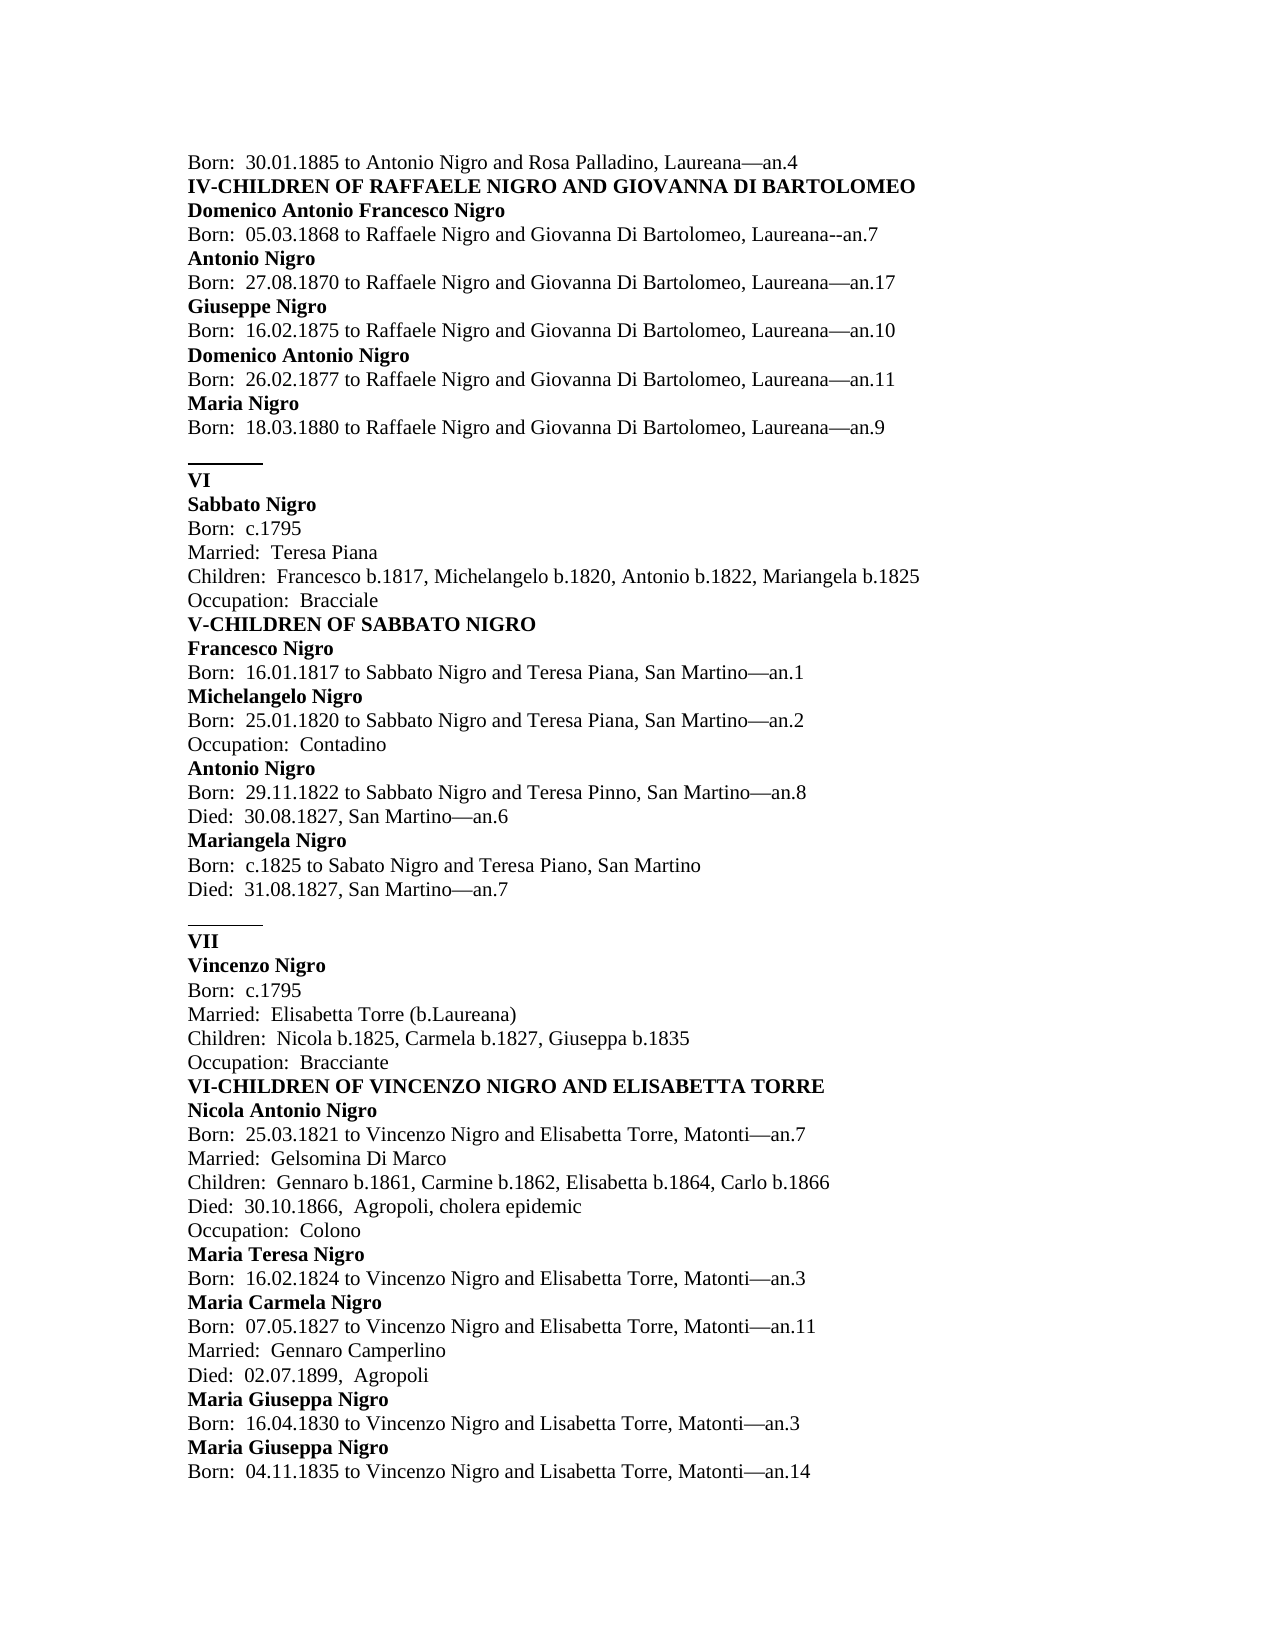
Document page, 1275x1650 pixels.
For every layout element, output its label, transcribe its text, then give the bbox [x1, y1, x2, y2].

text Born: 26.02.1877 to Raffaele Nigro and Giovanna Di Bartolomeo, Laureana—an.11 [187, 367, 1087, 391]
text Born: 27.08.1870 to Raffaele Nigro and Giovanna Di Bartolomeo, Laureana—an.17 [187, 270, 1087, 294]
text Mariangela Nigro [187, 828, 1087, 852]
text Born: 04.11.1835 to Vincenzo Nigro and Lisabetta Torre, Matonti—an.14 [187, 1459, 1087, 1483]
text Born: 07.05.1827 to Vincenzo Nigro and Elisabetta Torre, Matonti—an.11 [187, 1314, 1087, 1338]
text Born: 29.11.1822 to Sabbato Nigro and Teresa Pinno, San Martino—an.8 [187, 780, 1087, 804]
text Maria Giuseppa Nigro [187, 1435, 1087, 1459]
text Died: 31.08.1827, San Martino—an.7 [187, 877, 1087, 901]
text Vincenzo Nigro [187, 953, 1087, 977]
text Died: 30.08.1827, San Martino—an.6 [187, 804, 1087, 828]
text Married: Elisabetta Torre (b.Laureana) [187, 1002, 1087, 1026]
text IV-CHILDREN OF RAFFAELE NIGRO AND GIOVANNA DI BARTOLOMEO [187, 174, 1087, 198]
text Born: c.1825 to Sabato Nigro and Teresa Piano, San Martino [187, 852, 1087, 877]
text Antonio Nigro [187, 756, 1087, 780]
text Michelangelo Nigro [187, 684, 1087, 708]
text Antonio Nigro [187, 246, 1087, 270]
text Giuseppe Nigro [187, 294, 1087, 318]
text Domenico Antonio Nigro [187, 342, 1087, 367]
text Domenico Antonio Francesco Nigro [187, 198, 1087, 222]
text V-CHILDREN OF SABBATO NIGRO [187, 612, 1087, 636]
text Maria Carmela Nigro [187, 1290, 1087, 1314]
text Born: c.1795 [187, 977, 1087, 1002]
text Occupation: Bracciante [187, 1050, 1087, 1074]
text Married: Gelsomina Di Marco [187, 1146, 1087, 1170]
text Born: 16.02.1824 to Vincenzo Nigro and Elisabetta Torre, Matonti—an.3 [187, 1266, 1087, 1290]
text Maria Nigro [187, 391, 1087, 415]
text Children: Nicola b.1825, Carmela b.1827, Giuseppa b.1835 [187, 1026, 1087, 1050]
text Francesco Nigro [187, 636, 1087, 660]
text Married: Teresa Piana [187, 540, 1087, 564]
text Born: 25.03.1821 to Vincenzo Nigro and Elisabetta Torre, Matonti—an.7 [187, 1122, 1087, 1146]
text Born: 25.01.1820 to Sabbato Nigro and Teresa Piana, San Martino—an.2 [187, 708, 1087, 732]
text Died: 02.07.1899, Agropoli [187, 1362, 1087, 1387]
text Children: Francesco b.1817, Michelangelo b.1820, Antonio b.1822, Mariangela b.1825 [187, 564, 1087, 588]
text Maria Teresa Nigro [187, 1242, 1087, 1266]
text Born: c.1795 [187, 516, 1087, 540]
text Married: Gennaro Camperlino [187, 1338, 1087, 1362]
text Born: 16.02.1875 to Raffaele Nigro and Giovanna Di Bartolomeo, Laureana—an.10 [187, 318, 1087, 342]
text VI-CHILDREN OF VINCENZO NIGRO AND ELISABETTA TORRE [187, 1074, 1087, 1098]
text Children: Gennaro b.1861, Carmine b.1862, Elisabetta b.1864, Carlo b.1866 [187, 1170, 1087, 1194]
text Occupation: Bracciale [187, 588, 1087, 612]
text Sabbato Nigro [187, 492, 1087, 516]
text Born: 16.04.1830 to Vincenzo Nigro and Lisabetta Torre, Matonti—an.3 [187, 1411, 1087, 1435]
text Died: 30.10.1866, Agropoli, cholera epidemic [187, 1194, 1087, 1218]
text Born: 30.01.1885 to Antonio Nigro and Rosa Palladino, Laureana—an.4 [187, 150, 1087, 174]
text Occupation: Contadino [187, 732, 1087, 756]
text Nicola Antonio Nigro [187, 1098, 1087, 1122]
text VII [187, 929, 1087, 953]
text Occupation: Colono [187, 1218, 1087, 1242]
text Born: 16.01.1817 to Sabbato Nigro and Teresa Piana, San Martino—an.1 [187, 660, 1087, 684]
text Maria Giuseppa Nigro [187, 1387, 1087, 1411]
text Born: 05.03.1868 to Raffaele Nigro and Giovanna Di Bartolomeo, Laureana--an.7 [187, 222, 1087, 246]
text Born: 18.03.1880 to Raffaele Nigro and Giovanna Di Bartolomeo, Laureana—an.9 [187, 415, 1087, 439]
text VI [187, 467, 1087, 492]
